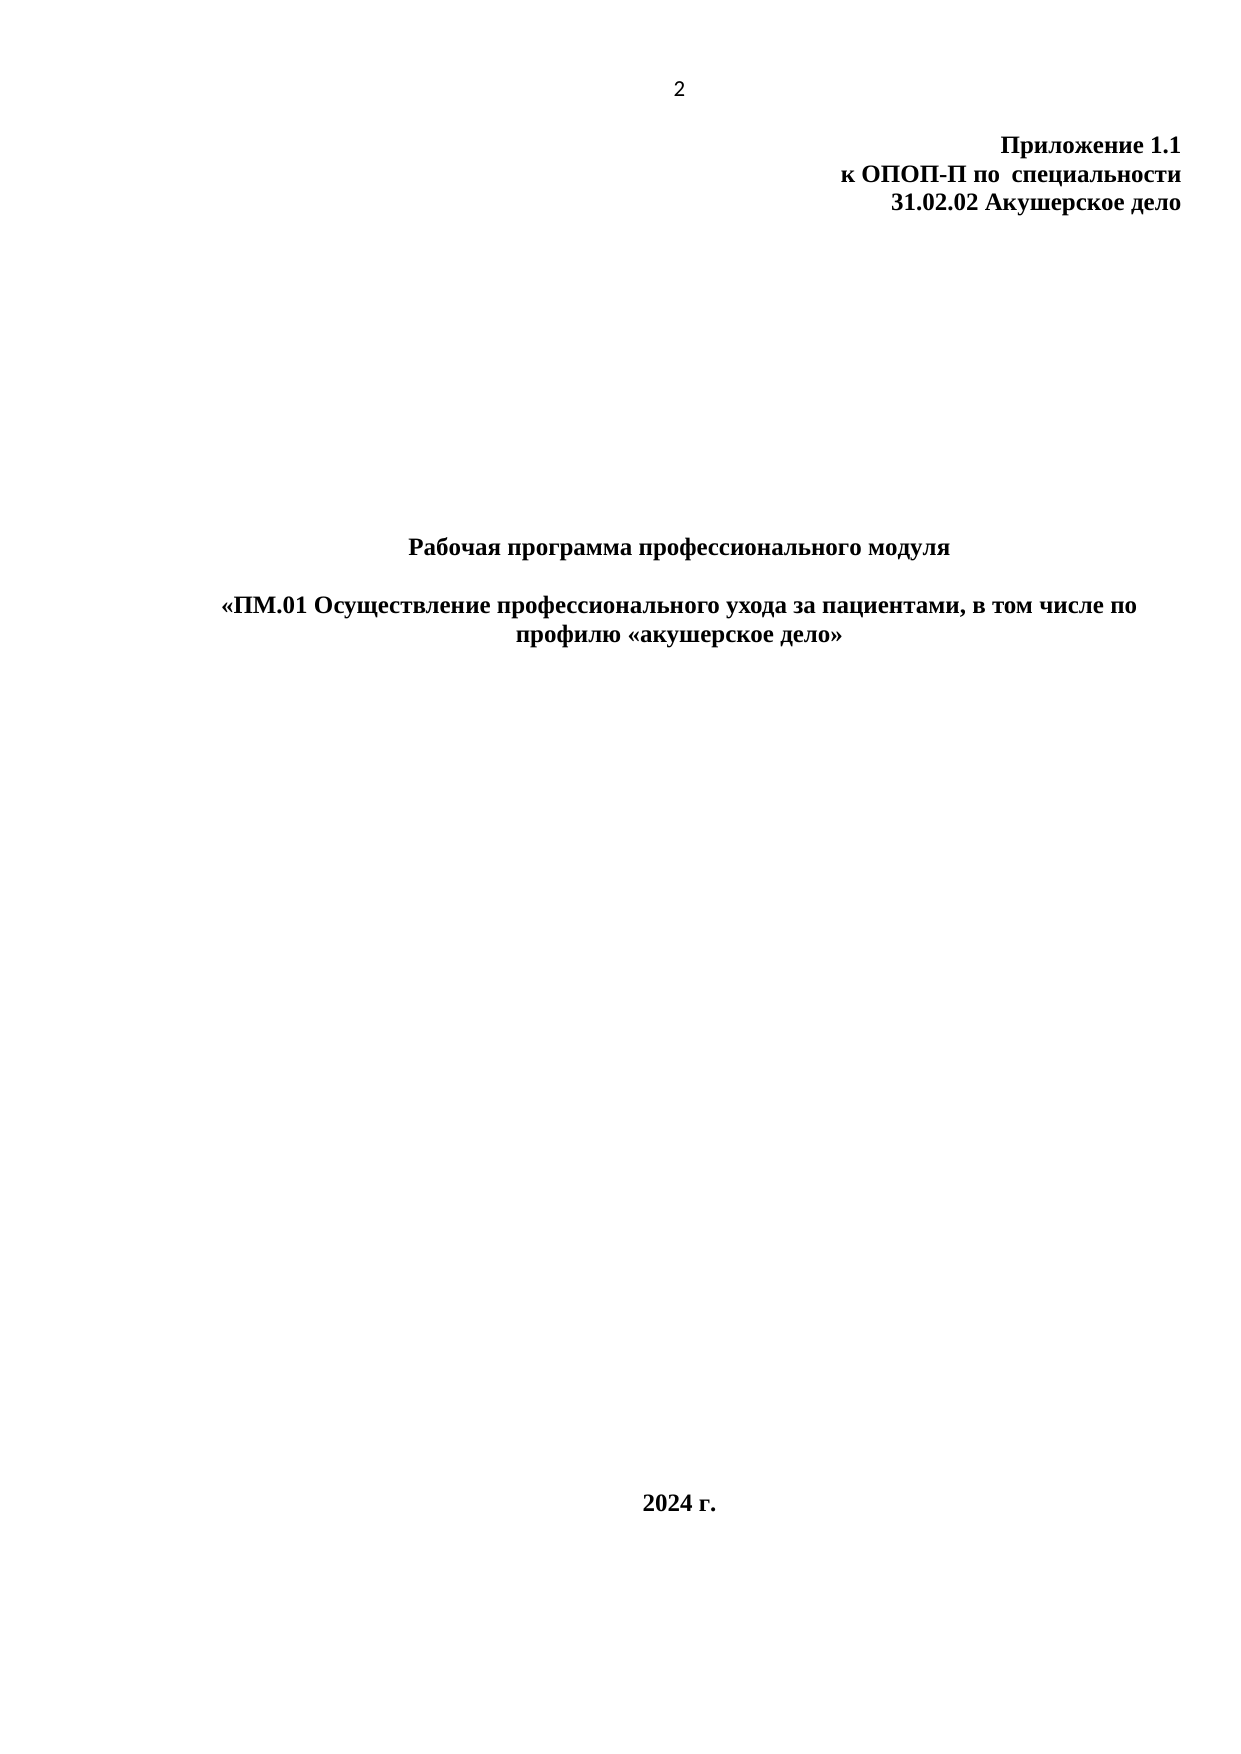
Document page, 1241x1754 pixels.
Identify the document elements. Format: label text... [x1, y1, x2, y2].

text 31.02.02 Акушерское дело [177, 187, 1181, 216]
text Приложение 1.1 [177, 130, 1181, 159]
text Рабочая программа профессионального модуля [177, 532, 1181, 561]
text к ОПОП-П по специальности [177, 159, 1181, 187]
text 2024 г. [177, 1488, 1181, 1517]
subtitle «ПМ.01 Осуществление профессионального ухода за пациентами, в том числе по профилю «акушерское дело» [177, 590, 1181, 648]
